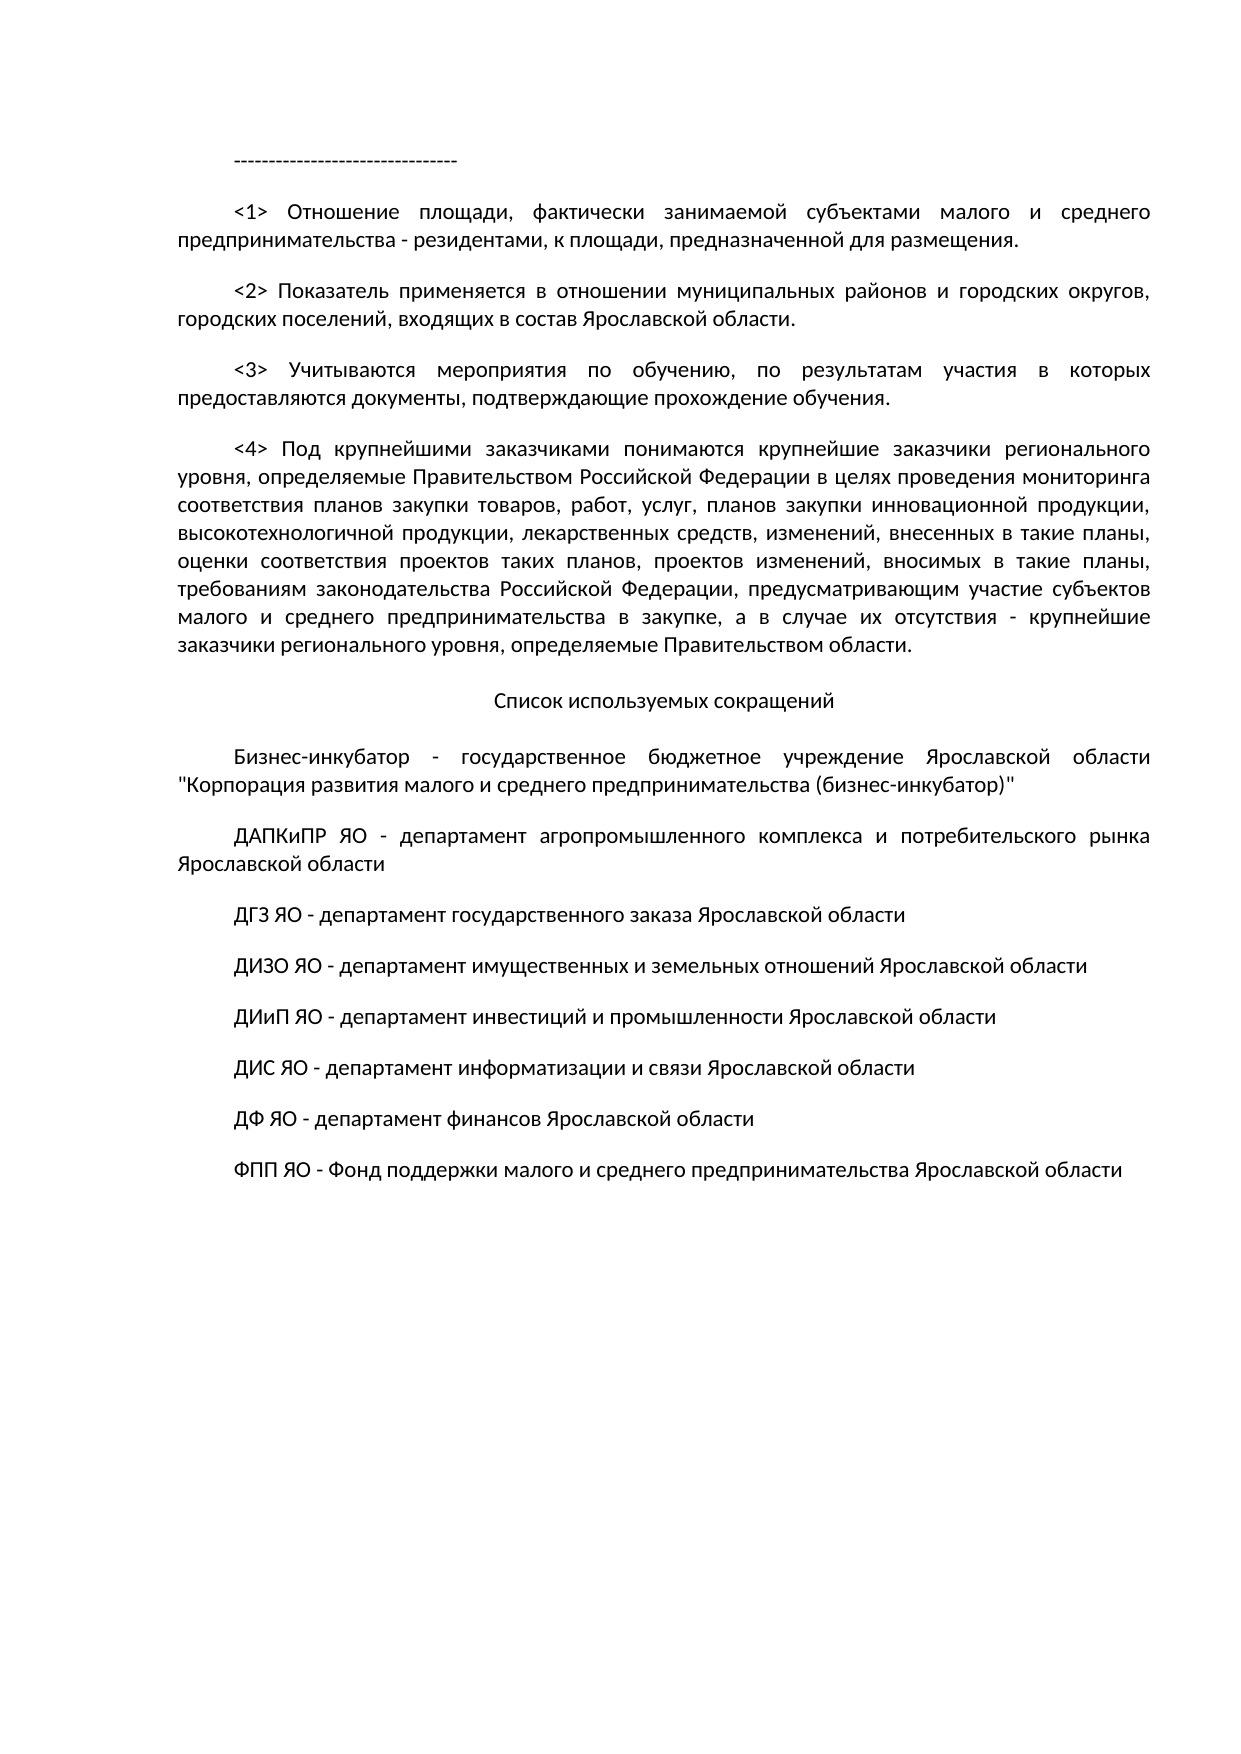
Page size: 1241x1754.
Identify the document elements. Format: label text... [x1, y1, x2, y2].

text Список используемых сокращений [177, 686, 1152, 714]
text <1> Отношение площади, фактически занимаемой субъектами малого и среднего предпринимательства - резидентами, к площади, предназначенной для размещения. [177, 197, 1152, 253]
text ДИЗО ЯО - департамент имущественных и земельных отношений Ярославской области [177, 951, 1152, 979]
text Бизнес-инкубатор - государственное бюджетное учреждение Ярославской области "Корпорация развития малого и среднего предпринимательства (бизнес-инкубатор)" [177, 742, 1152, 798]
text ДАПКиПР ЯО - департамент агропромышленного комплекса и потребительского рынка Ярославской области [177, 821, 1152, 877]
text ДИС ЯО - департамент информатизации и связи Ярославской области [177, 1053, 1152, 1081]
text -------------------------------- [177, 146, 1152, 174]
text <4> Под крупнейшими заказчиками понимаются крупнейшие заказчики регионального уровня, определяемые Правительством Российской Федерации в целях проведения мониторинга соответствия планов закупки товаров, работ, услуг, планов закупки инновационной продукции, высокотехнологичной продукции, лекарственных средств, изменений, внесенных в такие планы, оценки соответствия проектов таких планов, проектов изменений, вносимых в такие планы, требованиям законодательства Российской Федерации, предусматривающим участие субъектов малого и среднего предпринимательства в закупке, а в случае их отсутствия - крупнейшие заказчики регионального уровня, определяемые Правительством области. [177, 434, 1152, 658]
text <2> Показатель применяется в отношении муниципальных районов и городских округов, городских поселений, входящих в состав Ярославской области. [177, 276, 1152, 332]
text ДГЗ ЯО - департамент государственного заказа Ярославской области [177, 900, 1152, 928]
text ДИиП ЯО - департамент инвестиций и промышленности Ярославской области [177, 1002, 1152, 1030]
text ФПП ЯО - Фонд поддержки малого и среднего предпринимательства Ярославской области [177, 1155, 1152, 1183]
text <3> Учитываются мероприятия по обучению, по результатам участия в которых предоставляются документы, подтверждающие прохождение обучения. [177, 355, 1152, 411]
text ДФ ЯО - департамент финансов Ярославской области [177, 1104, 1152, 1132]
